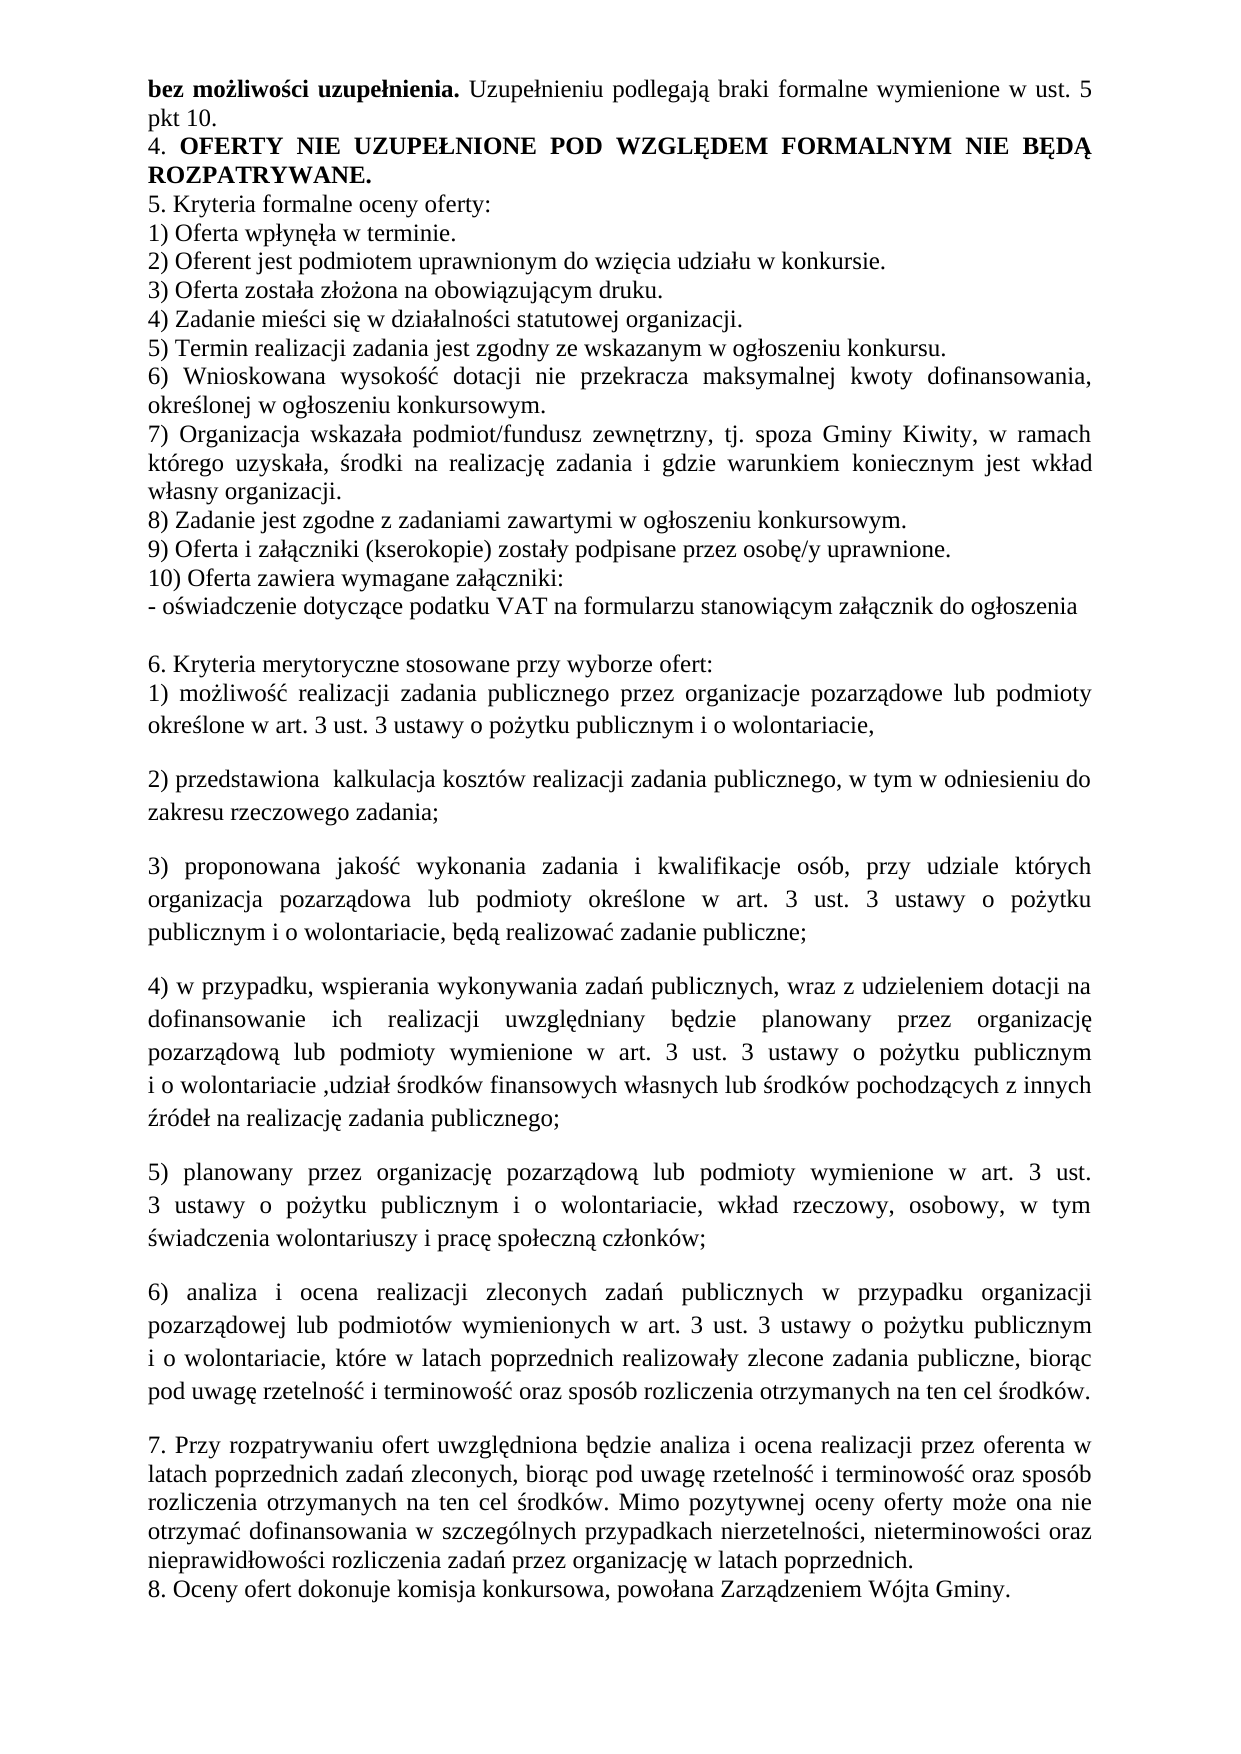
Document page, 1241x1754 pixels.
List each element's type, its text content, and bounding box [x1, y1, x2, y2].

text 6) analiza i ocena realizacji zleconych zadań publicznych w przypadku organizacji pozarządowej lub podmiotów wymienionych w art. 3 ust. 3 ustawy o pożytku publicznym i o wolontariacie, które w latach poprzednich realizowały zlecone zadania publiczne, biorąc pod uwagę rzetelność i terminowość oraz sposób rozliczenia otrzymanych na ten cel środków. [148, 1277, 1093, 1405]
text 4) Zadanie mieści się w działalności statutowej organizacji. [148, 304, 1093, 333]
text 9) Oferta i załączniki (kserokopie) zostały podpisane przez osobę/y uprawnione. [148, 534, 1093, 563]
text 8. Oceny ofert dokonuje komisja konkursowa, powołana Zarządzeniem Wójta Gminy. [148, 1574, 1093, 1602]
text 5) Termin realizacji zadania jest zgodny ze wskazanym w ogłoszeniu konkursu. [148, 333, 1093, 361]
text 4. OFERTY NIE UZUPEŁNIONE POD WZGLĘDEM FORMALNYM NIE BĘDĄ ROZPATRYWANE. [148, 131, 1093, 189]
text 3) proponowana jakość wykonania zadania i kwalifikacje osób, przy udziale których organizacja pozarządowa lub podmioty określone w art. 3 ust. 3 ustawy o pożytku publicznym i o wolontariacie, będą realizować zadanie publiczne; [148, 851, 1093, 946]
text 3) Oferta została złożona na obowiązującym druku. [148, 275, 1093, 304]
text 2) przedstawiona kalkulacja kosztów realizacji zadania publicznego, w tym w odniesieniu do zakresu rzeczowego zadania; [148, 764, 1093, 826]
text - oświadczenie dotyczące podatku VAT na formularzu stanowiącym załącznik do ogłoszenia [148, 591, 1093, 620]
text 1) możliwość realizacji zadania publicznego przez organizacje pozarządowe lub podmioty określone w art. 3 ust. 3 ustawy o pożytku publicznym i o wolontariacie, [148, 678, 1093, 739]
text 4) w przypadku, wspierania wykonywania zadań publicznych, wraz z udzieleniem dotacji na dofinansowanie ich realizacji uwzględniany będzie planowany przez organizację pozarządową lub podmioty wymienione w art. 3 ust. 3 ustawy o pożytku publicznym i o wolontariacie ,udział środków finansowych własnych lub środków pochodzących z innych źródeł na realizację zadania publicznego; [148, 971, 1093, 1132]
text 5. Kryteria formalne oceny oferty: [148, 189, 1093, 218]
text 7) Organizacja wskazała podmiot/fundusz zewnętrzny, tj. spoza Gminy Kiwity, w ramach którego uzyskała, środki na realizację zadania i gdzie warunkiem koniecznym jest wkład własny organizacji. [148, 419, 1093, 505]
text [148, 74, 1093, 131]
text 1) Oferta wpłynęła w terminie. [148, 218, 1093, 246]
text 6) Wnioskowana wysokość dotacji nie przekracza maksymalnej kwoty dofinansowania, określonej w ogłoszeniu konkursowym. [148, 361, 1093, 419]
text 5) planowany przez organizację pozarządową lub podmioty wymienione w art. 3 ust. 3 ustawy o pożytku publicznym i o wolontariacie, wkład rzeczowy, osobowy, w tym świadczenia wolontariuszy i pracę społeczną członków; [148, 1157, 1093, 1252]
text 7. Przy rozpatrywaniu ofert uwzględniona będzie analiza i ocena realizacji przez oferenta w latach poprzednich zadań zleconych, biorąc pod uwagę rzetelność i terminowość oraz sposób rozliczenia otrzymanych na ten cel środków. Mimo pozytywnej oceny oferty może ona nie otrzymać dofinansowania w szczególnych przypadkach nierzetelności, nieterminowości oraz nieprawidłowości rozliczenia zadań przez organizację w latach poprzednich. [148, 1430, 1093, 1574]
text 6. Kryteria merytoryczne stosowane przy wyborze ofert: [148, 649, 1093, 678]
text 10) Oferta zawiera wymagane załączniki: [148, 563, 1093, 591]
text 2) Oferent jest podmiotem uprawnionym do wzięcia udziału w konkursie. [148, 246, 1093, 275]
text 8) Zadanie jest zgodne z zadaniami zawartymi w ogłoszeniu konkursowym. [148, 505, 1093, 534]
